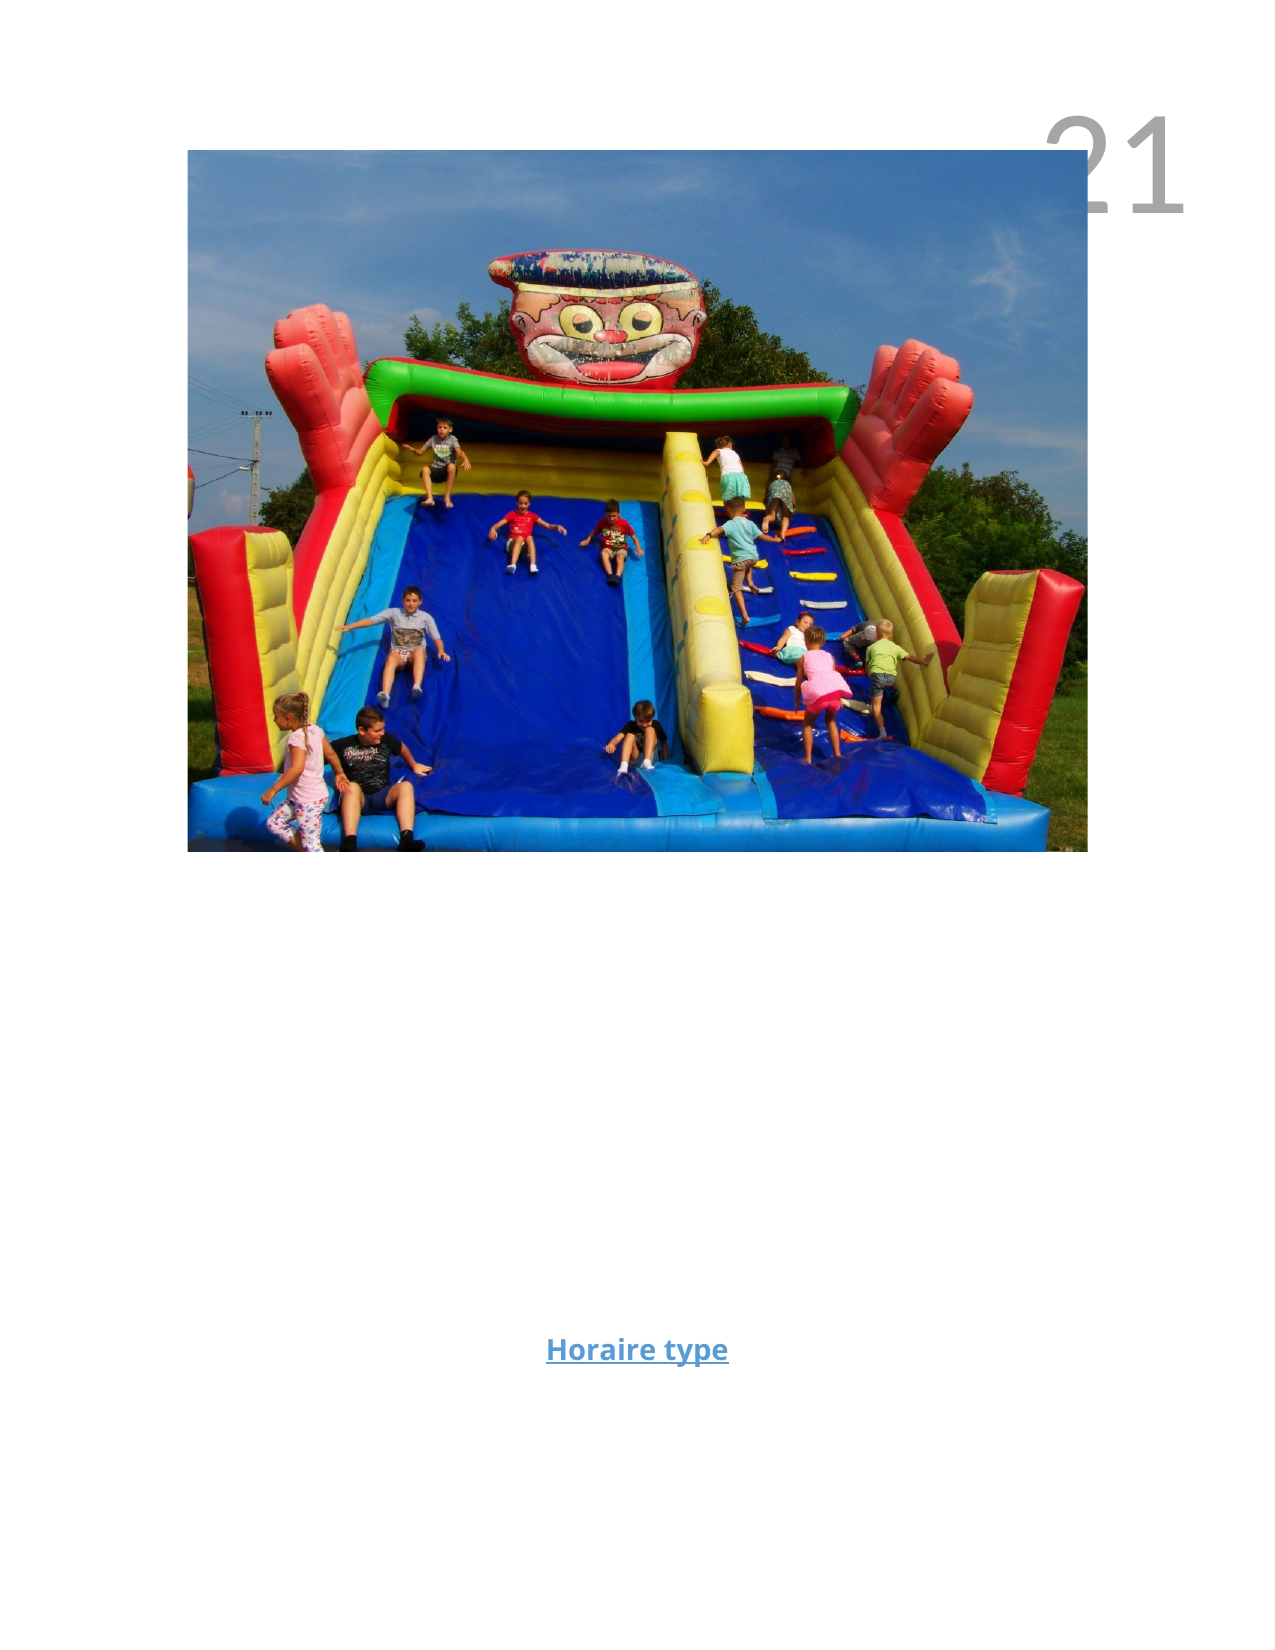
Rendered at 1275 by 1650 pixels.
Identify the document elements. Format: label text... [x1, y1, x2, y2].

picture [187, 150, 1088, 852]
text Horaire type [187, 1329, 1087, 1368]
